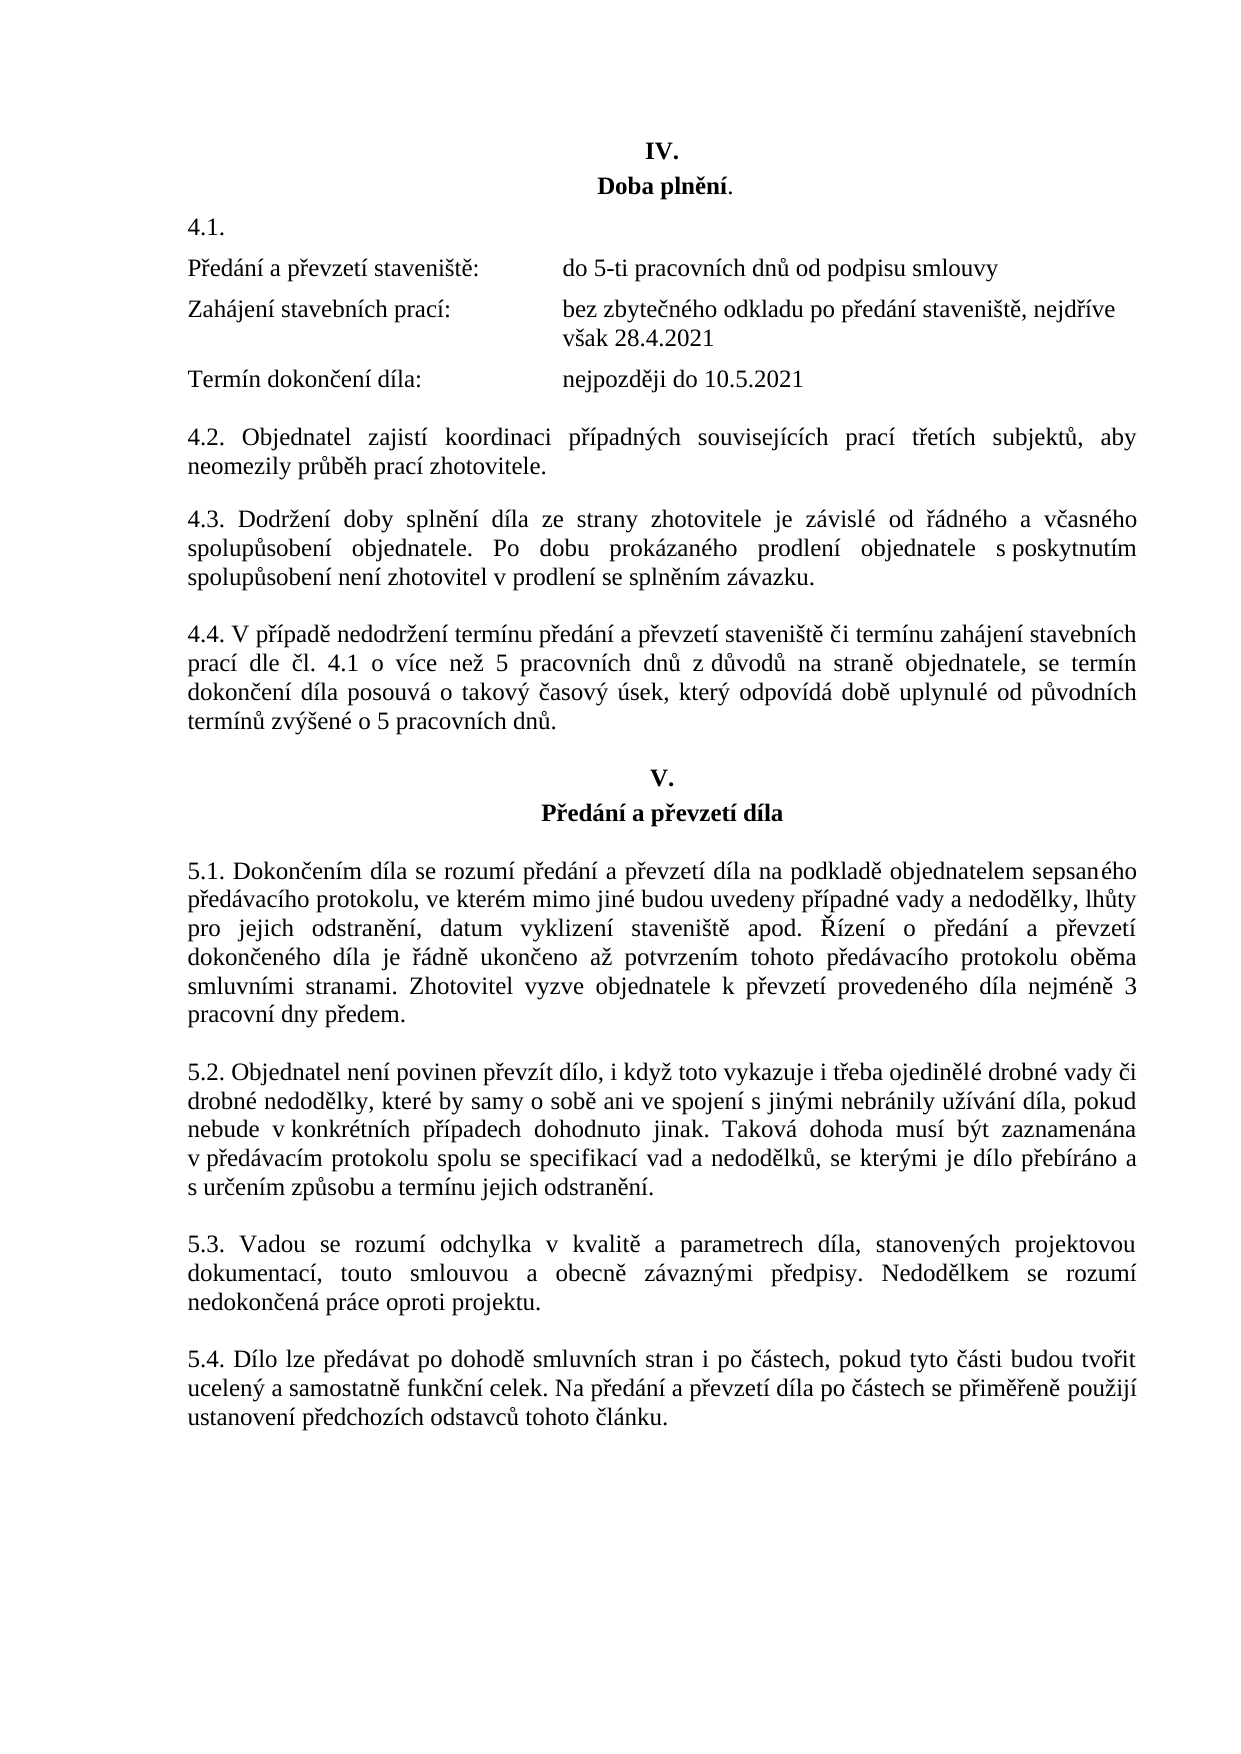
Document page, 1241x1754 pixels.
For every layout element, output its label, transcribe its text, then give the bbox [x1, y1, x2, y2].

text 5.3. Vadou se rozumí odchylka v kvalitě a parametrech díla, stanovených projektovou dokumentací, touto smlouvou a obecně závaznými předpisy. Nedodělkem se rozumí nedokončená práce oproti projektu. [187, 1229, 1137, 1316]
text Předání a převzetí staveniště: do 5-ti pracovních dnů od podpisu smlouvy [187, 253, 1137, 282]
text 4.2. Objednatel zajistí koordinaci případných souvisejících prací třetích subjektů, aby neomezily průběh prací zhotovitele. [187, 422, 1137, 479]
text 4.4. V případě nedodržení termínu předání a převzetí staveniště či termínu zahájení stavebních prací dle čl. 4.1 o více než 5 pracovních dnů z důvodů na straně objednatele, se termín dokončení díla posouvá o takový časový úsek, který odpovídá době uplynulé od původních termínů zvýšené o 5 pracovních dnů. [187, 619, 1137, 734]
text 5.4. Dílo lze předávat po dohodě smluvních stran i po částech, pokud tyto části budou tvořit ucelený a samostatně funkční celek. Na předání a převzetí díla po částech se přiměřeně použijí ustanovení předchozích odstavců tohoto článku. [187, 1344, 1137, 1431]
text IV. [187, 136, 1137, 164]
text 4.1. [187, 212, 1137, 241]
text 5.2. Objednatel není povinen převzít dílo, i když toto vykazuje i třeba ojedinělé drobné vady či drobné nedodělky, které by samy o sobě ani ve spojení s jinými nebránily užívání díla, pokud nebude v konkrétních případech dohodnuto jinak. Taková dohoda musí být zaznamenána v předávacím protokolu spolu se specifikací vad a nedodělků, se kterými je dílo přebíráno a s určením způsobu a termínu jejich odstranění. [187, 1057, 1137, 1201]
text Doba plnění. [187, 171, 1137, 199]
text 5.1. Dokončením díla se rozumí předání a převzetí díla na podkladě objednatelem sepsaného předávacího protokolu, ve kterém mimo jiné budou uvedeny případné vady a nedodělky, lhůty pro jejich odstranění, datum vyklizení staveniště apod. Řízení o předání a převzetí dokončeného díla je řádně ukončeno až potvrzením tohoto předávacího protokolu oběma smluvními stranami. Zhotovitel vyzve objednatele k převzetí provedeného díla nejméně 3 pracovní dny předem. [187, 856, 1137, 1028]
text Termín dokončení díla: nejpozději do 10.5.2021 [187, 364, 1137, 393]
text Zahájení stavebních prací: bez zbytečného odkladu po předání staveniště, nejdříve však 28.4.2021 [187, 294, 1137, 352]
text V. [187, 763, 1137, 792]
text Předání a převzetí díla [187, 798, 1137, 827]
text 4.3. Dodržení doby splnění díla ze strany zhotovitele je závislé od řádného a včasného spolupůsobení objednatele. Po dobu prokázaného prodlení objednatele s poskytnutím spolupůsobení není zhotovitel v prodlení se splněním závazku. [187, 504, 1137, 591]
